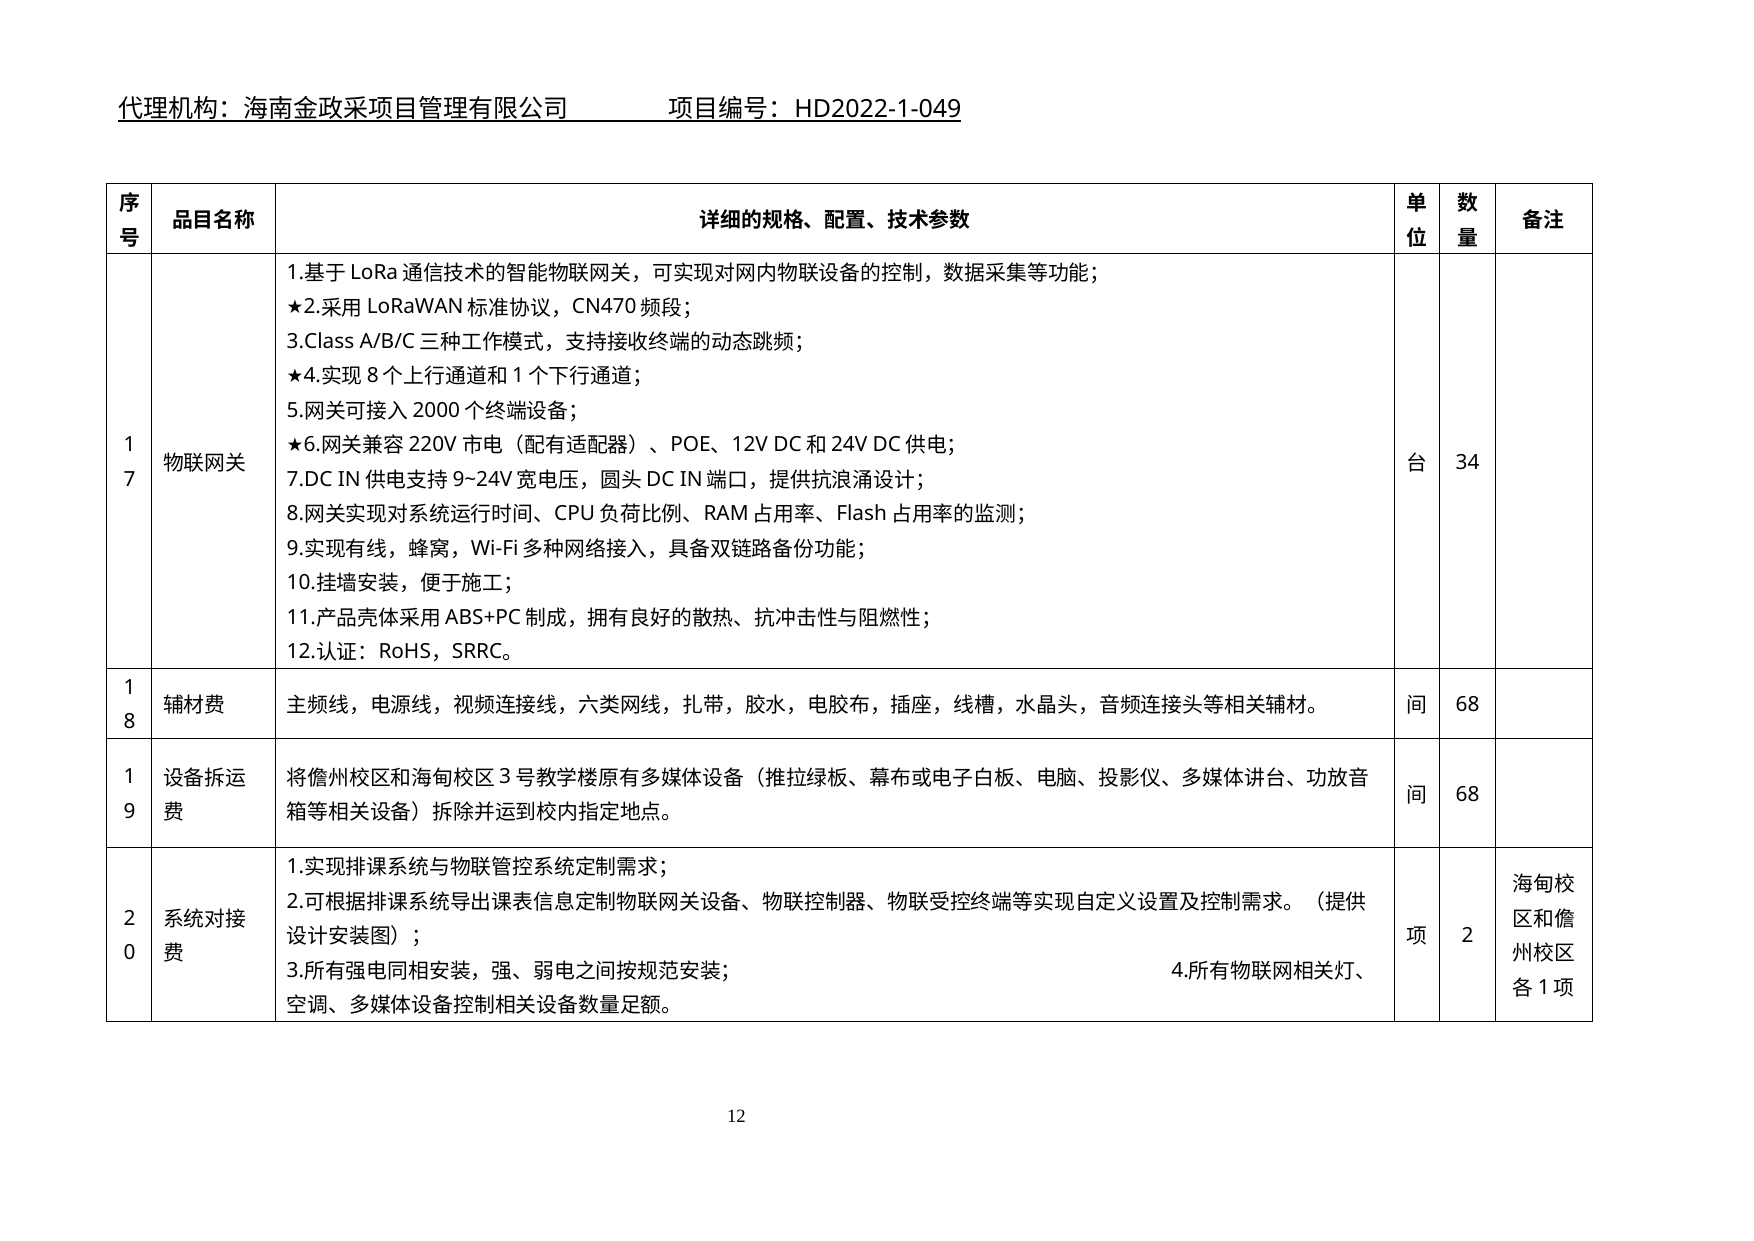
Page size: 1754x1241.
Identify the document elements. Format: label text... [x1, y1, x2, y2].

table_header 序号 [107, 184, 151, 253]
table_header 品目名称 [152, 184, 275, 253]
table_header 备注 [1496, 184, 1592, 253]
table_cell 台 [1395, 254, 1439, 668]
table_cell 17 [107, 254, 151, 668]
table_cell 1.基于LoRa通信技术的智能物联网关，可实现对网内物联设备的控制，数据采集等功能； ★2.采用LoRaWAN标准协议，CN470频段； 3.Class A/B/C三种工作模式，支持接收终端的动态跳频； ★4.实现8个上行通道和1个下行通道； 5.网关可接入2000个终端设备； ★6.网关兼容220V 市电（配有适配器）、POE、12V DC和24V DC供电； 7.DC IN供电支持9~24V宽电压，圆头DC IN端口，提供抗浪涌设计； 8.网关实现对系统运行时间、CPU负荷比例、RAM占用率、Flash占用率的监测； 9.实现有线，蜂窝，Wi-Fi多种网络接入，具备双链路备份功能； 10.挂墙安装，便于施工； 11.产品壳体采用ABS+PC制成，拥有良好的散热、抗冲击性与阻燃性； 12.认证：RoHS，SRRC。 [276, 254, 1394, 668]
table_cell 20 [107, 848, 151, 1021]
table_header 单位 [1395, 184, 1439, 253]
table_cell 辅材费 [152, 669, 275, 738]
table_cell 间 [1395, 669, 1439, 738]
table_cell 物联网关 [152, 254, 275, 668]
table_cell 34 [1440, 254, 1495, 668]
table_cell [1496, 254, 1592, 668]
table_cell 海甸校区和儋州校区各1项 [1496, 848, 1592, 1021]
table_cell 1.实现排课系统与物联管控系统定制需求； 2.可根据排课系统导出课表信息定制物联网关设备、物联控制器、物联受控终端等实现自定义设置及控制需求。（提供设计安装图）； 3.所有强电同相安装，强、弱电之间按规范安装； 4.所有物联网相关灯、空调、多媒体设备控制相关设备数量足额。 [276, 848, 1394, 1021]
table_cell 间 [1395, 739, 1439, 847]
table_cell 19 [107, 739, 151, 847]
table_cell 68 [1440, 739, 1495, 847]
table_cell 68 [1440, 669, 1495, 738]
table_cell 项 [1395, 848, 1439, 1021]
table_cell 系统对接费 [152, 848, 275, 1021]
table_cell [1496, 669, 1592, 738]
table_cell 主频线，电源线，视频连接线，六类网线，扎带，胶水，电胶布，插座，线槽，水晶头，音频连接头等相关辅材。 [276, 669, 1394, 738]
table_cell 将儋州校区和海甸校区3号教学楼原有多媒体设备（推拉绿板、幕布或电子白板、电脑、投影仪、多媒体讲台、功放音箱等相关设备）拆除并运到校内指定地点。 [276, 739, 1394, 847]
table_cell 设备拆运费 [152, 739, 275, 847]
table_cell [1496, 739, 1592, 847]
table_cell 2 [1440, 848, 1495, 1021]
table_header 数量 [1440, 184, 1495, 253]
table_header 详细的规格、配置、技术参数 [276, 184, 1394, 253]
table_cell 18 [107, 669, 151, 738]
